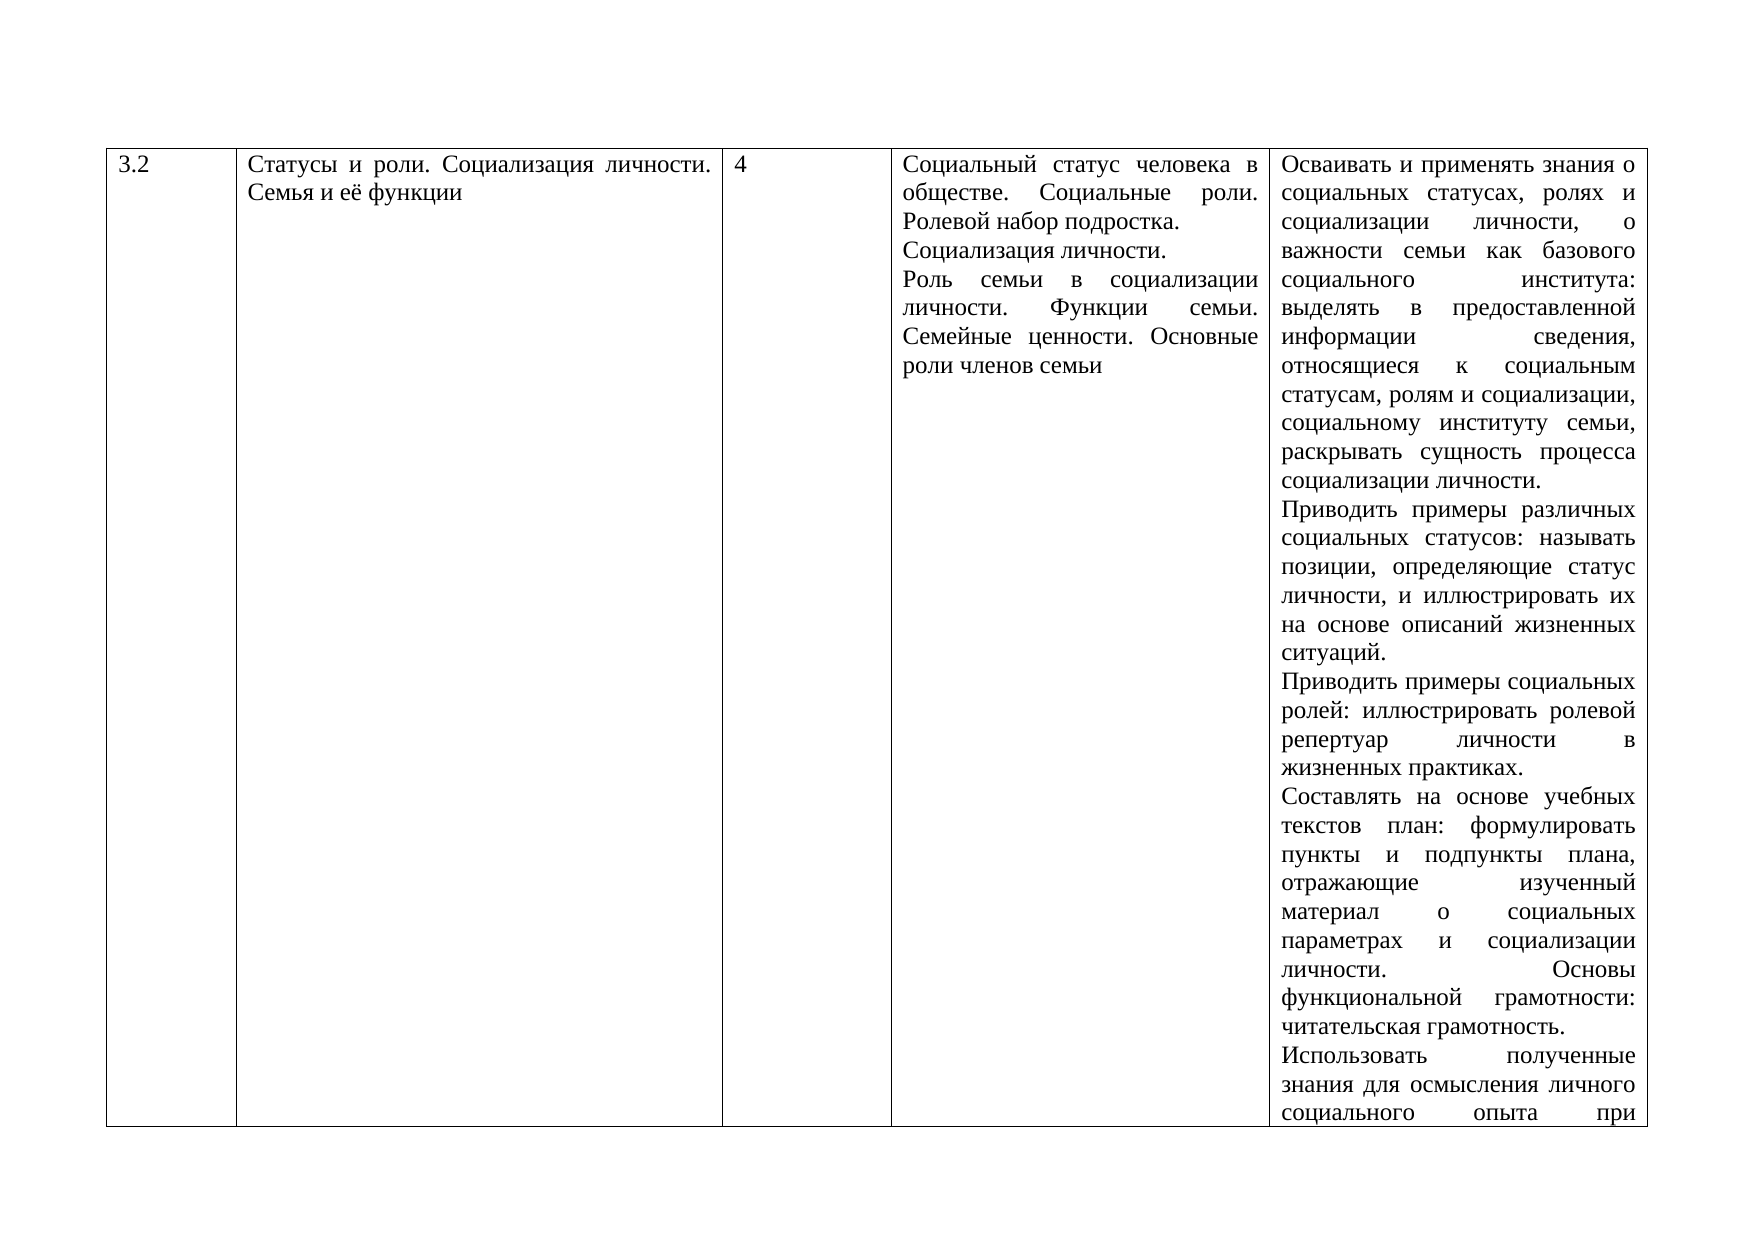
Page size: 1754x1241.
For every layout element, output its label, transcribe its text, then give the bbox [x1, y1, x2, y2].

table_cell 4 [723, 149, 891, 1126]
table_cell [1270, 149, 1647, 1126]
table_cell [892, 149, 1269, 1126]
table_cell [237, 149, 722, 1126]
table_cell 3.2 [107, 149, 236, 1126]
